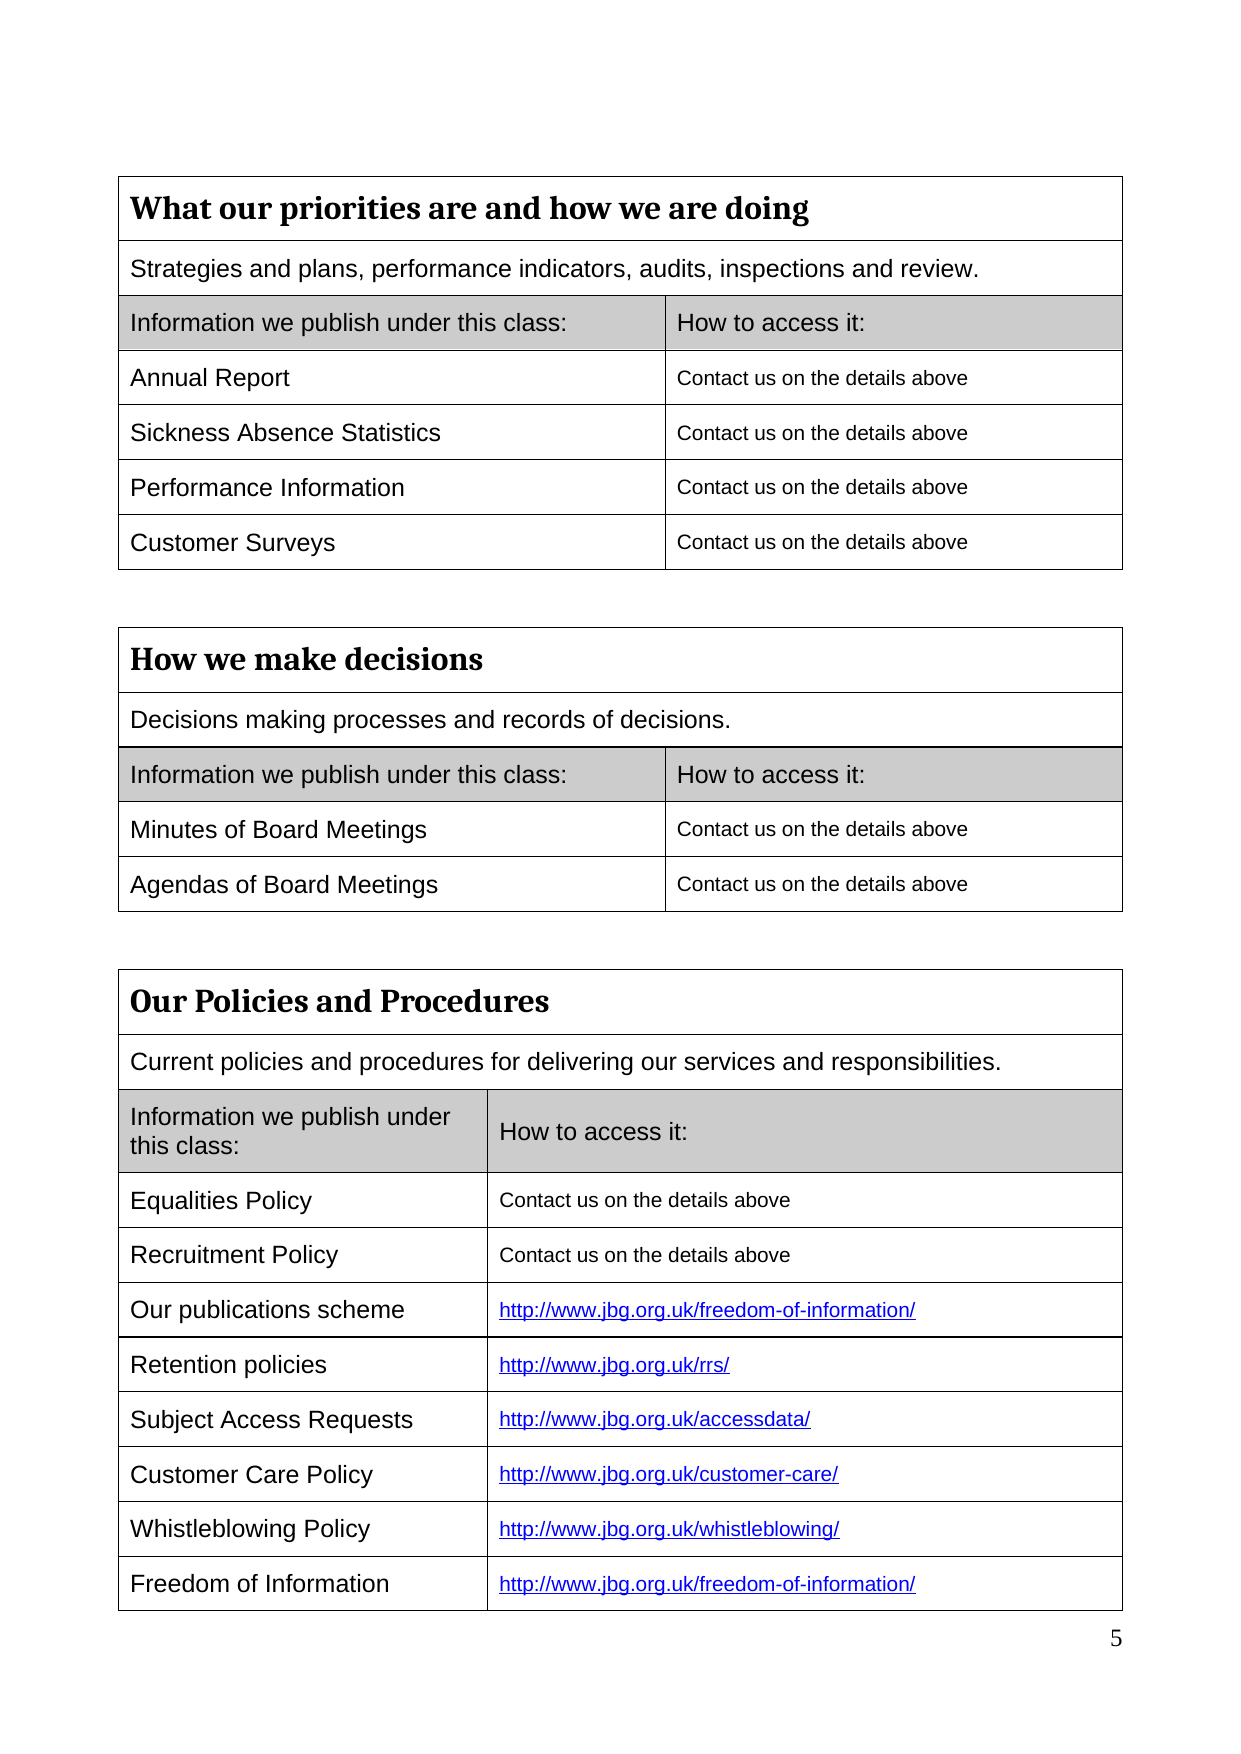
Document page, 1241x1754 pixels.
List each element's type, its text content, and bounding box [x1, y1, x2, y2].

table_cell Recruitment Policy [119, 1228, 487, 1282]
table_cell Freedom of Information [119, 1557, 487, 1610]
table_cell How to access it: [488, 1090, 1122, 1172]
table_header What our priorities are and how we are doing [119, 177, 1122, 240]
table_cell Annual Report [119, 351, 665, 404]
table_cell http://www.jbg.org.uk/whistleblowing/ [488, 1502, 1122, 1556]
table_cell Whistleblowing Policy [119, 1502, 487, 1556]
table_cell Sickness Absence Statistics [119, 405, 665, 459]
table_cell Performance Information [119, 460, 665, 514]
table_cell Contact us on the details above [488, 1228, 1122, 1282]
table_cell Contact us on the details above [488, 1173, 1122, 1227]
table_cell Retention policies [119, 1338, 487, 1391]
table_cell Information we publish under this class: [119, 1090, 487, 1172]
table_header Our Policies and Procedures [119, 970, 1122, 1034]
table_cell Contact us on the details above [666, 460, 1122, 514]
table_cell Customer Surveys [119, 515, 665, 569]
table_cell http://www.jbg.org.uk/freedom-of-information/ [488, 1283, 1122, 1336]
table_cell http://www.jbg.org.uk/freedom-of-information/ [488, 1557, 1122, 1610]
table_cell Equalities Policy [119, 1173, 487, 1227]
table_cell Our publications scheme [119, 1283, 487, 1336]
table_cell Contact us on the details above [666, 857, 1122, 911]
table_cell Information we publish under this class: [119, 296, 665, 349]
table_cell http://www.jbg.org.uk/customer-care/ [488, 1447, 1122, 1501]
table_cell Strategies and plans, performance indicators, audits, inspections and review. [119, 241, 1122, 295]
table_cell Contact us on the details above [666, 802, 1122, 856]
table_header How we make decisions [119, 628, 1122, 692]
table_cell Agendas of Board Meetings [119, 857, 665, 911]
table_cell Minutes of Board Meetings [119, 802, 665, 856]
table_cell Subject Access Requests [119, 1392, 487, 1446]
table_cell How to access it: [666, 296, 1122, 349]
table_cell http://www.jbg.org.uk/rrs/ [488, 1338, 1122, 1391]
table_cell http://www.jbg.org.uk/accessdata/ [488, 1392, 1122, 1446]
table_cell How to access it: [666, 748, 1122, 801]
table_cell Contact us on the details above [666, 405, 1122, 459]
table_cell Current policies and procedures for delivering our services and responsibilities. [119, 1035, 1122, 1088]
table_cell Contact us on the details above [666, 515, 1122, 569]
table_cell Customer Care Policy [119, 1447, 487, 1501]
table_cell Information we publish under this class: [119, 748, 665, 801]
table_cell Contact us on the details above [666, 351, 1122, 404]
table_cell Decisions making processes and records of decisions. [119, 693, 1122, 746]
